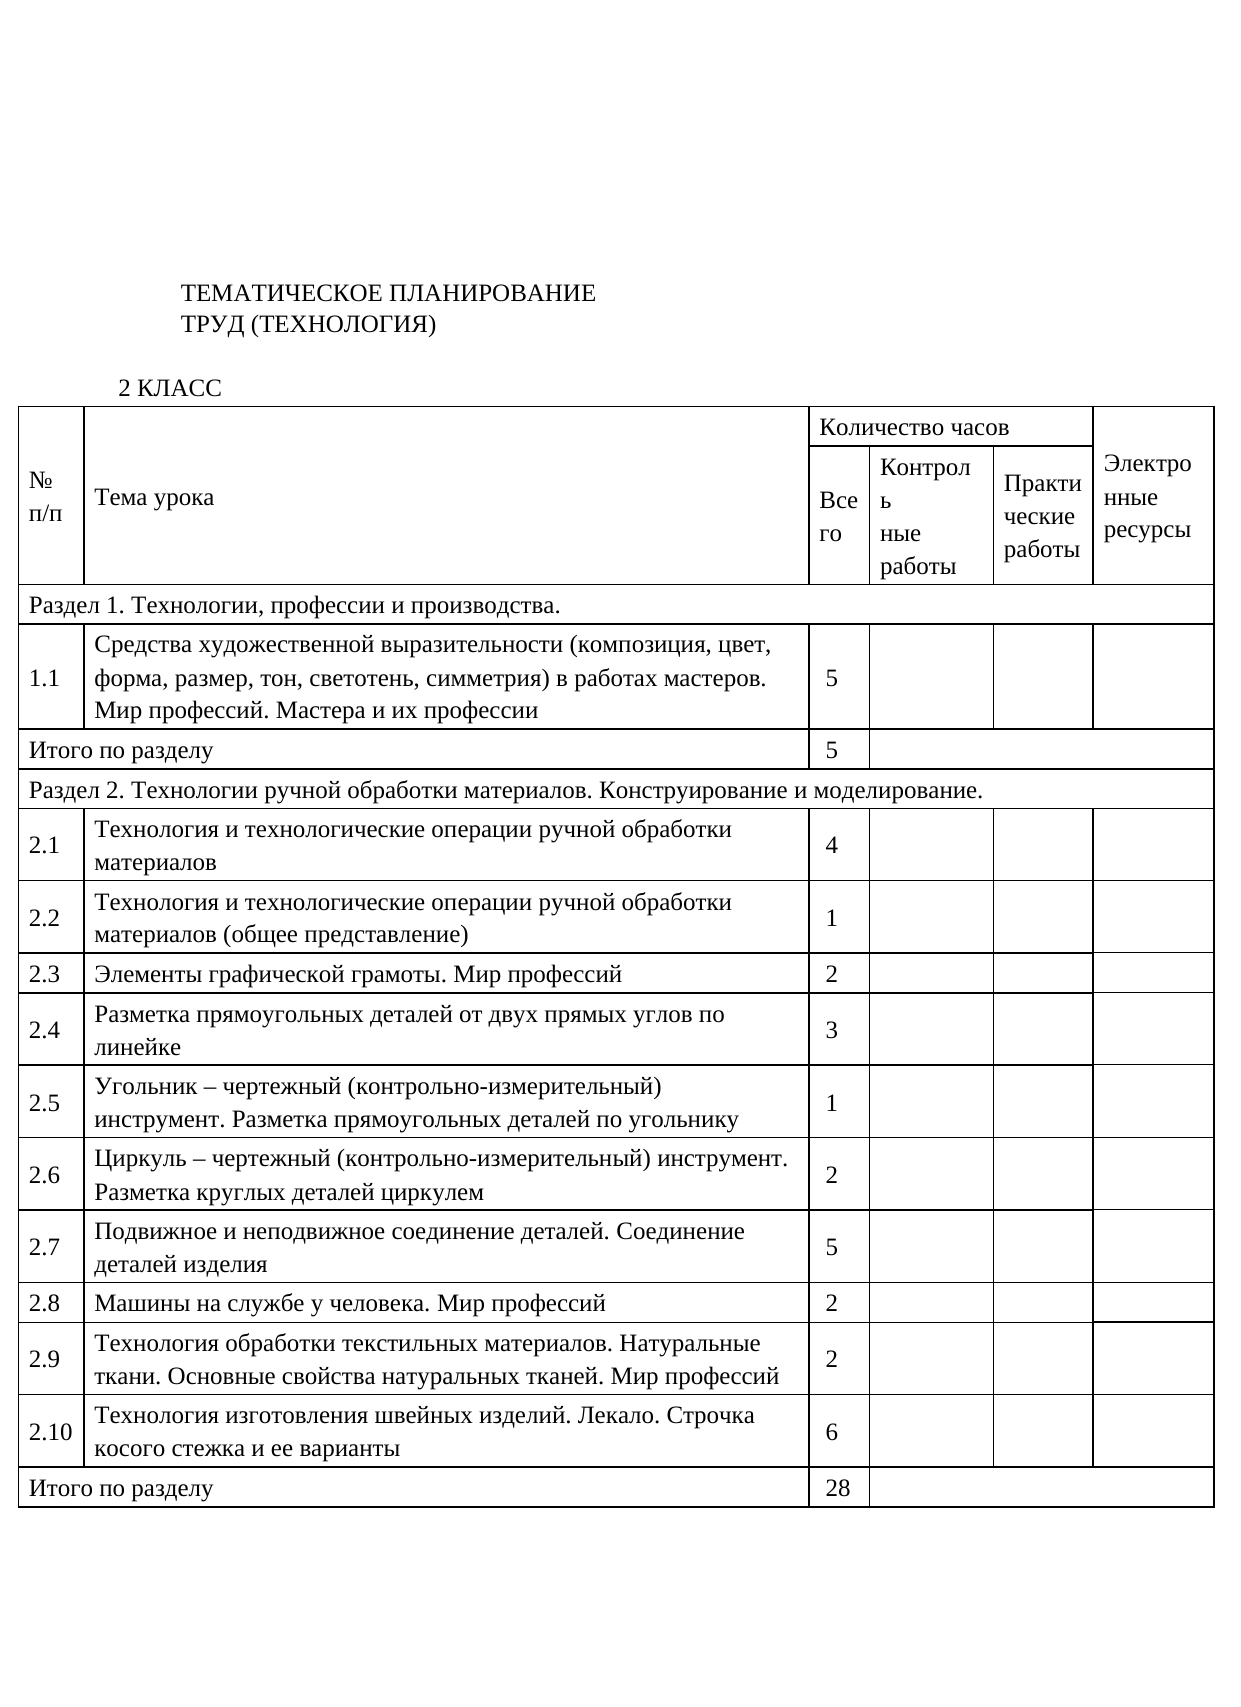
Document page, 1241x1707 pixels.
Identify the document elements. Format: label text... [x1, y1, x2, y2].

table_header № п/п [19, 407, 83, 583]
table_cell [870, 1211, 993, 1282]
table_cell [994, 1283, 1092, 1321]
table_cell [994, 1211, 1092, 1282]
table_cell [1094, 881, 1213, 952]
table_cell 2.2 [19, 881, 83, 952]
table_cell Итого по разделу [19, 1468, 808, 1506]
table_cell [994, 809, 1092, 880]
table_cell 2.3 [19, 954, 83, 992]
table_cell Технология и технологические операции ручной обработки материалов [85, 809, 808, 880]
table_cell [870, 1283, 993, 1321]
table_cell [870, 954, 993, 992]
table_header Количество часов [810, 407, 1092, 445]
table_cell [870, 1323, 993, 1394]
table_cell Элементы графической грамоты. Мир профессий [85, 954, 808, 992]
table_cell [994, 1066, 1092, 1137]
table_cell 2 [810, 1283, 869, 1321]
table_cell 2.9 [19, 1323, 83, 1394]
table_cell 2.10 [19, 1395, 83, 1466]
table_cell 1 [810, 1066, 869, 1137]
table_cell 28 [810, 1468, 869, 1506]
table_cell [870, 625, 993, 728]
table_cell 3 [810, 994, 869, 1064]
table_cell [1094, 1065, 1213, 1137]
table_cell 2.5 [19, 1066, 83, 1137]
table_cell Циркуль – чертежный (контрольно-измерительный) инструмент. Разметка круглых деталей циркулем [85, 1138, 808, 1209]
table_cell [1094, 625, 1213, 728]
table_cell [870, 994, 993, 1064]
table_cell 5 [810, 625, 869, 728]
table_cell Машины на службе у человека. Мир профессий [85, 1283, 808, 1321]
table_cell 1 [810, 881, 869, 952]
table_cell [1094, 1210, 1213, 1282]
table_cell Технология изготовления швейных изделий. Лекало. Строчка косого стежка и ее варианты [85, 1395, 808, 1466]
table_cell [994, 1138, 1092, 1209]
table_cell 2.6 [19, 1138, 83, 1209]
table_cell [870, 809, 993, 880]
table_cell Контроль ные работы [870, 447, 993, 583]
table_cell 2 [810, 954, 869, 992]
table_cell Разметка прямоугольных деталей от двух прямых углов по линейке [85, 994, 808, 1064]
table_cell 2.1 [19, 809, 83, 880]
table_cell [994, 1395, 1092, 1466]
table_header Электро нные ресурсы [1094, 407, 1213, 583]
table_cell [994, 1323, 1092, 1394]
table_cell Технология и технологические операции ручной обработки материалов (общее представление) [85, 881, 808, 952]
table_cell [994, 625, 1092, 728]
table_cell 2.4 [19, 994, 83, 1064]
table_cell Технология обработки текстильных материалов. Натуральные ткани. Основные свойства натуральных тканей. Мир профессий [85, 1323, 808, 1394]
table_cell [1094, 953, 1213, 992]
table_cell [870, 1395, 993, 1466]
table_cell [994, 994, 1092, 1064]
table_cell 5 [810, 1211, 869, 1282]
table_cell [870, 1138, 993, 1209]
table_cell [1094, 1138, 1213, 1209]
table_cell 4 [810, 809, 869, 880]
table_cell [870, 1468, 1213, 1506]
table_cell Практи ческие работы [994, 447, 1092, 583]
table_cell 1.1 [19, 625, 83, 728]
table_cell [1094, 1323, 1213, 1394]
table_cell [1094, 1283, 1213, 1321]
table_cell Угольник – чертежный (контрольно-измерительный) инструмент. Разметка прямоугольных деталей по угольнику [85, 1066, 808, 1137]
table_cell Раздел 2. Технологии ручной обработки материалов. Конструирование и моделирование. [19, 770, 1213, 807]
table_cell [994, 954, 1092, 992]
table_cell [870, 1066, 993, 1137]
table_cell 2 [810, 1323, 869, 1394]
table_cell 2.8 [19, 1283, 83, 1321]
table_cell Раздел 1. Технологии, профессии и производства. [19, 585, 1213, 623]
table_cell 5 [810, 730, 869, 768]
table_cell [870, 730, 1213, 768]
table_cell Средства художественной выразительности (композиция, цвет, форма, размер, тон, светотень, симметрия) в работах мастеров. Мир профессий. Мастера и их профессии [85, 625, 808, 728]
text ТЕМАТИЧЕСКОЕ ПЛАНИРОВАНИЕ [118, 278, 1122, 307]
table_cell 2.7 [19, 1211, 83, 1282]
text ТРУД (ТЕХНОЛОГИЯ) [118, 309, 1122, 338]
table_cell [994, 881, 1092, 952]
table_cell [1094, 809, 1213, 880]
table_cell 2 [810, 1138, 869, 1209]
text 2 КЛАСС [118, 373, 1122, 401]
table_cell Все го [810, 447, 869, 583]
table_cell [870, 881, 993, 952]
table_cell [1094, 993, 1213, 1064]
table_cell Итого по разделу [19, 730, 808, 768]
table_cell Подвижное и неподвижное соединение деталей. Соединение деталей изделия [85, 1211, 808, 1282]
table_cell 6 [810, 1395, 869, 1466]
table_cell [1094, 1395, 1213, 1466]
table_header Тема урока [85, 407, 808, 583]
